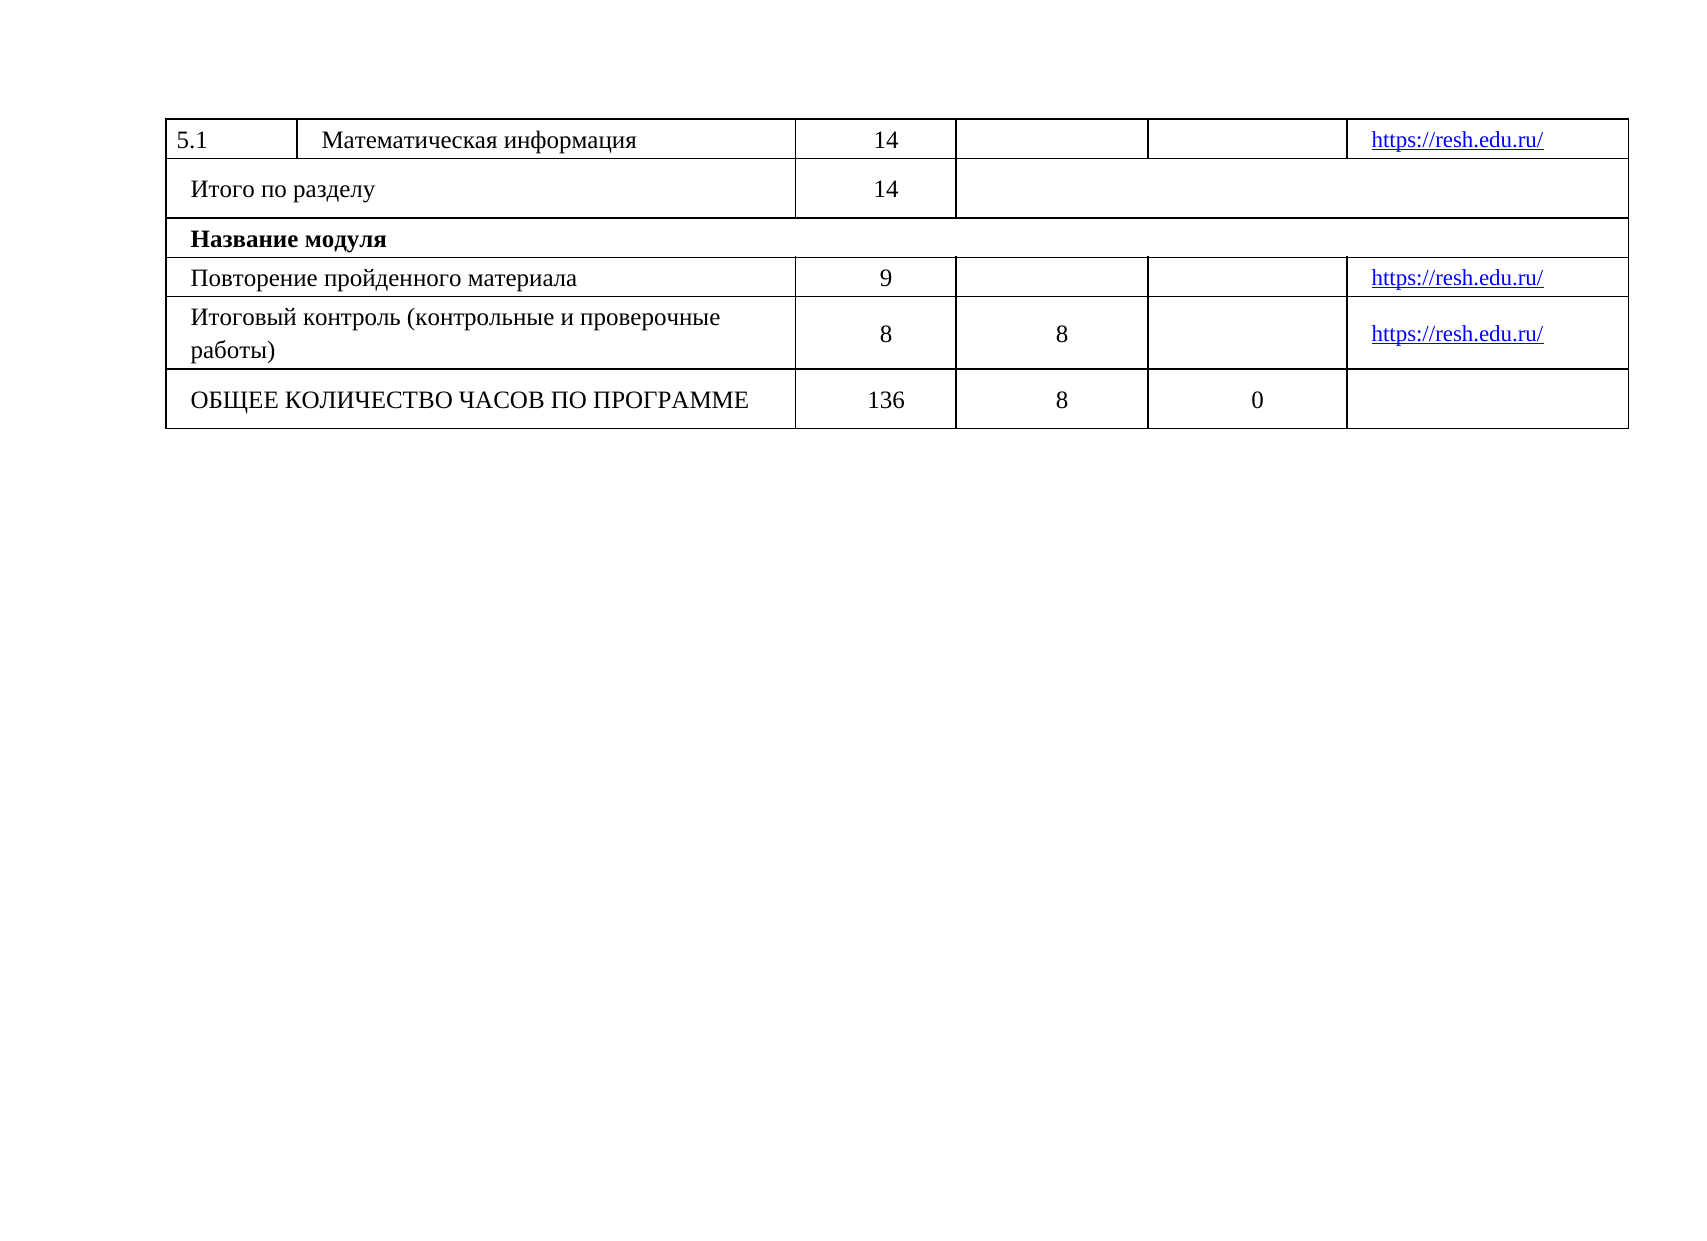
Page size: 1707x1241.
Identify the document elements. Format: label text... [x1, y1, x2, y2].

table_cell Название модуля [167, 219, 1628, 256]
table_cell [957, 159, 1628, 217]
table_cell [1149, 297, 1346, 368]
table_cell Математическая информация [298, 120, 795, 157]
table_cell 14 [796, 159, 955, 217]
table_cell 14 [796, 120, 955, 157]
table_cell 8 [957, 370, 1147, 428]
table_cell ОБЩЕЕ КОЛИЧЕСТВО ЧАСОВ ПО ПРОГРАММЕ [167, 370, 795, 428]
table_cell Итоговый контроль (контрольные и проверочные работы) [167, 297, 795, 368]
table_cell [1149, 120, 1346, 157]
table_cell [957, 258, 1147, 296]
table_cell Повторение пройденного материала [167, 258, 795, 296]
table_cell [1348, 370, 1628, 428]
table_cell 8 [957, 297, 1147, 368]
table_cell [1149, 258, 1346, 296]
table_cell Итого по разделу [167, 159, 795, 217]
table_cell https://resh.edu.ru/ [1348, 120, 1628, 157]
table_cell https://resh.edu.ru/ [1348, 258, 1628, 296]
table_cell https://resh.edu.ru/ [1348, 297, 1628, 368]
table_cell 5.1 [167, 120, 296, 157]
table_cell 136 [796, 370, 955, 428]
table_cell 0 [1149, 370, 1346, 428]
table_cell [957, 120, 1147, 157]
table_cell 9 [796, 258, 955, 296]
table_cell 8 [796, 297, 955, 368]
